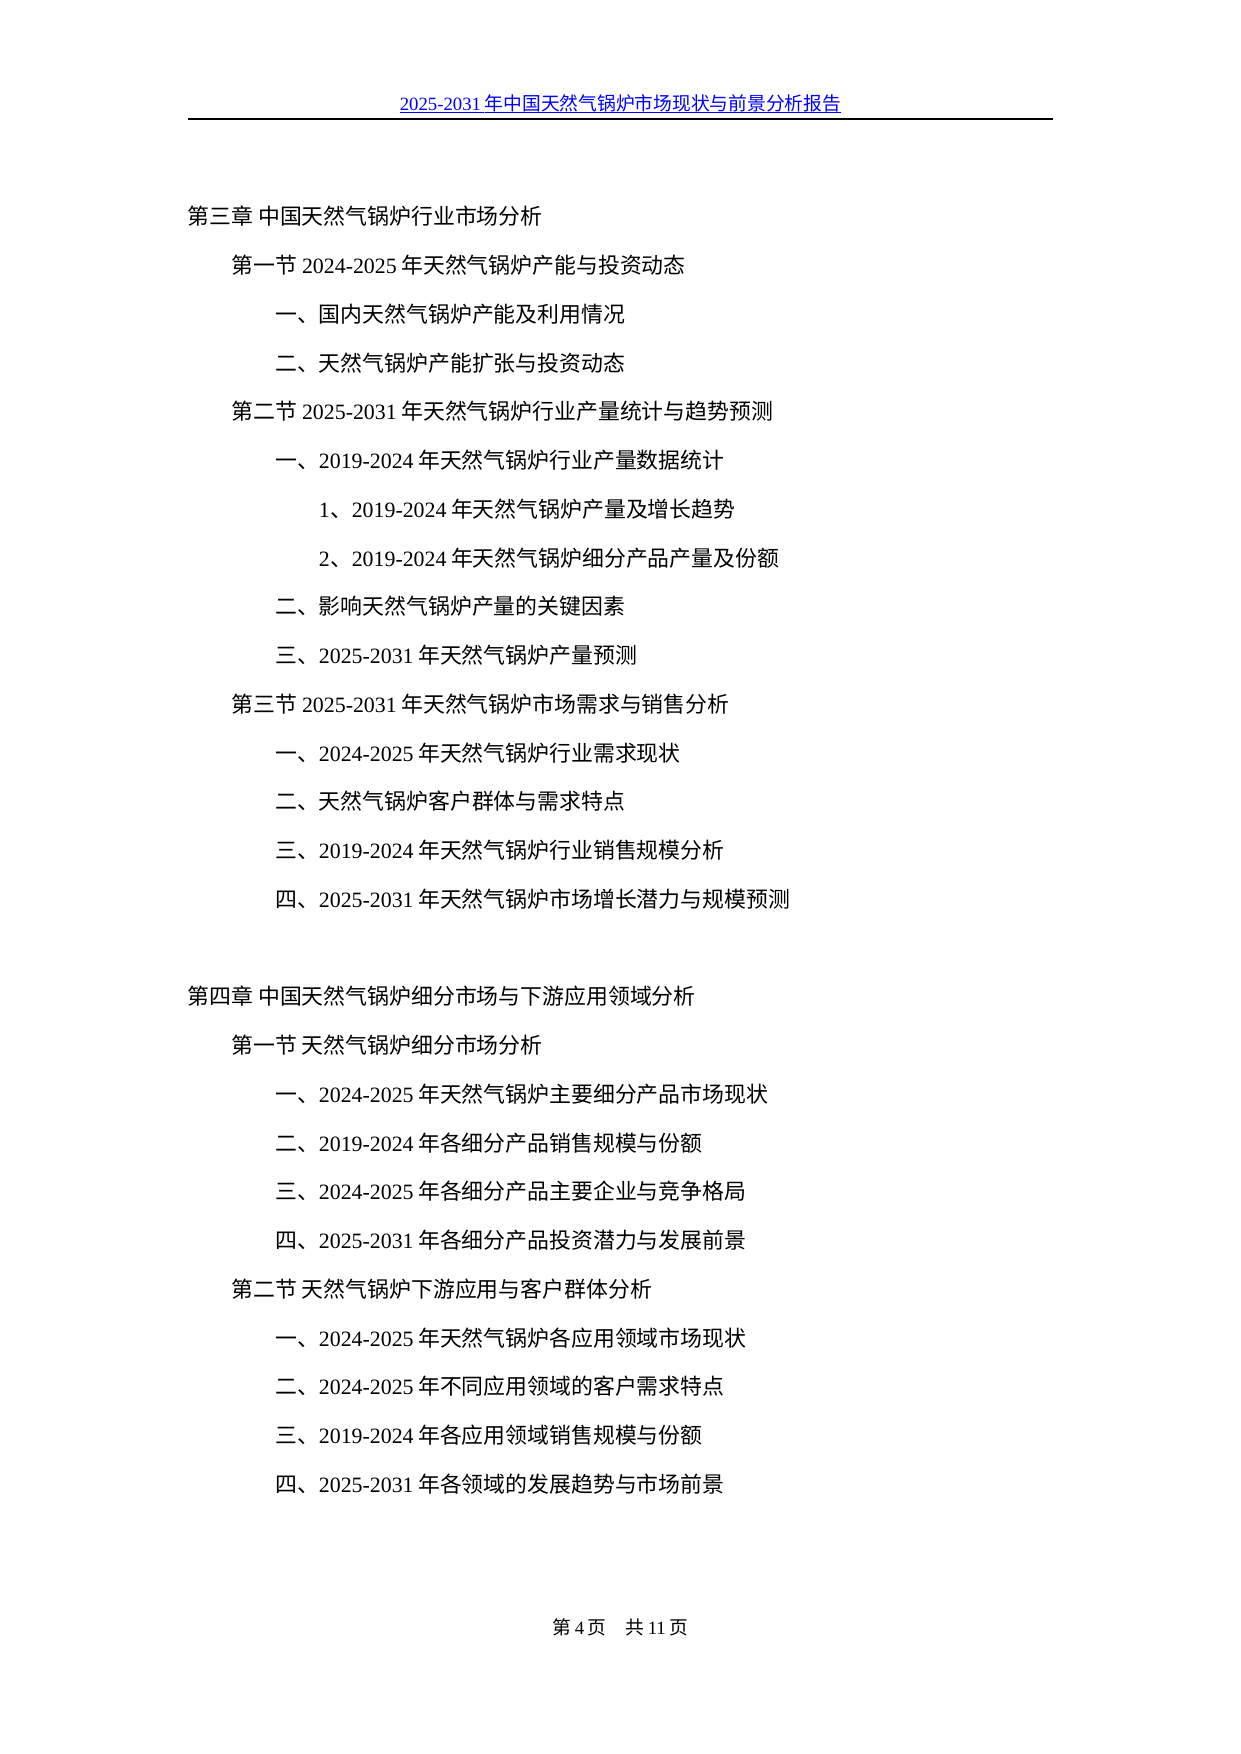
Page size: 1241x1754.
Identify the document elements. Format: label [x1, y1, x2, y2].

text [187, 150, 1053, 1499]
